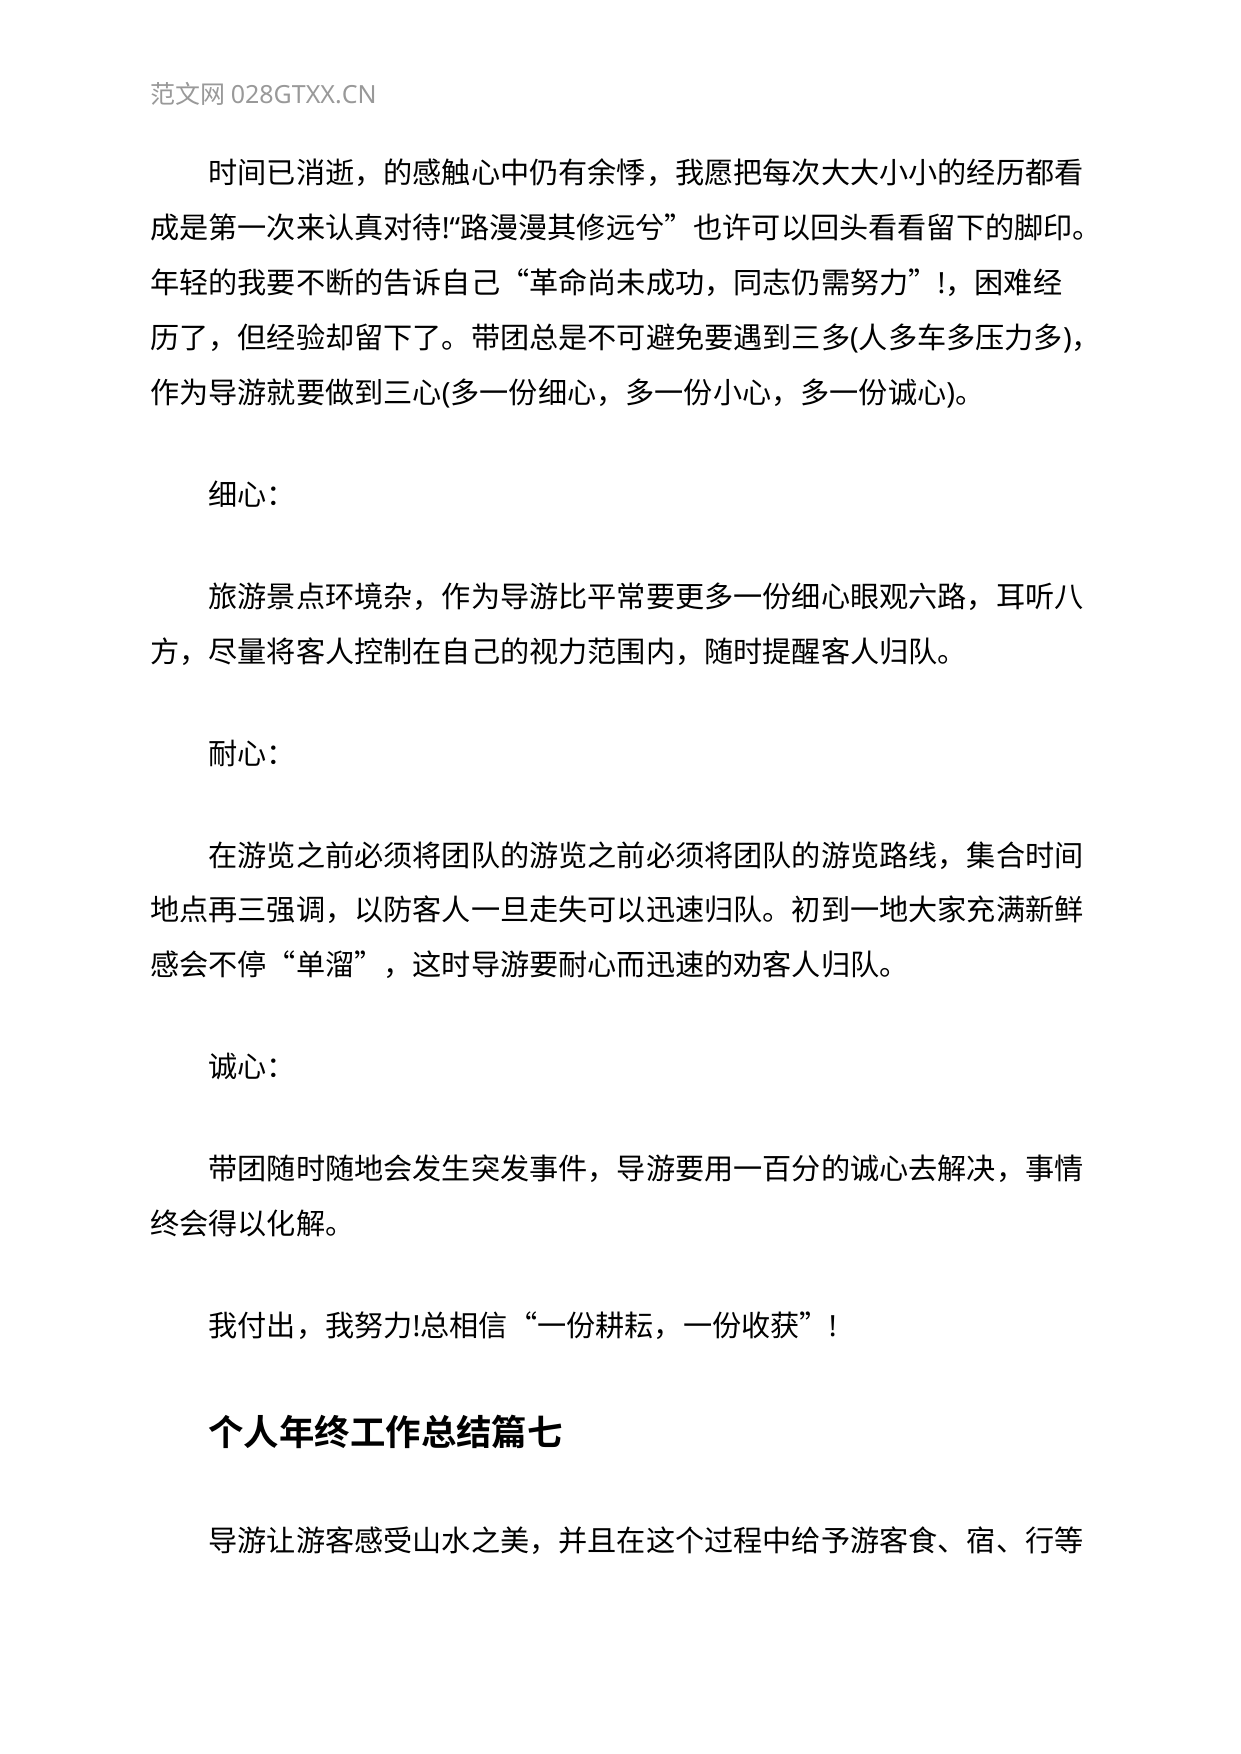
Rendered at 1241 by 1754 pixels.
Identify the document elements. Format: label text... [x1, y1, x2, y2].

text 时间已消逝，的感触心中仍有余悸，我愿把每次大大小小的经历都看成是第一次来认真对待!“路漫漫其修远兮”也许可以回头看看留下的脚印。年轻的我要不断的告诉自己“革命尚未成功，同志仍需努力”!，困难经历了，但经验却留下了。带团总是不可避免要遇到三多(人多车多压力多)，作为导游就要做到三心(多一份细心，多一份小心，多一份诚心)。 [150, 150, 1090, 412]
text 带团随时随地会发生突发事件，导游要用一百分的诚心去解决，事情终会得以化解。 [150, 1145, 1090, 1243]
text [150, 1517, 1090, 1560]
text 个人年终工作总结篇七 [150, 1404, 1090, 1455]
text 诚心： [150, 1044, 1090, 1086]
text 在游览之前必须将团队的游览之前必须将团队的游览路线，集合时间地点再三强调，以防客人一旦走失可以迅速归队。初到一地大家充满新鲜感会不停“单溜”，这时导游要耐心而迅速的劝客人归队。 [150, 832, 1090, 984]
text 耐心： [150, 730, 1090, 773]
text 旅游景点环境杂，作为导游比平常要更多一份细心眼观六路，耳听八方，尽量将客人控制在自己的视力范围内，随时提醒客人归队。 [150, 574, 1090, 671]
text 细心： [150, 472, 1090, 514]
text 我付出，我努力!总相信“一份耕耘，一份收获”! [150, 1302, 1090, 1344]
